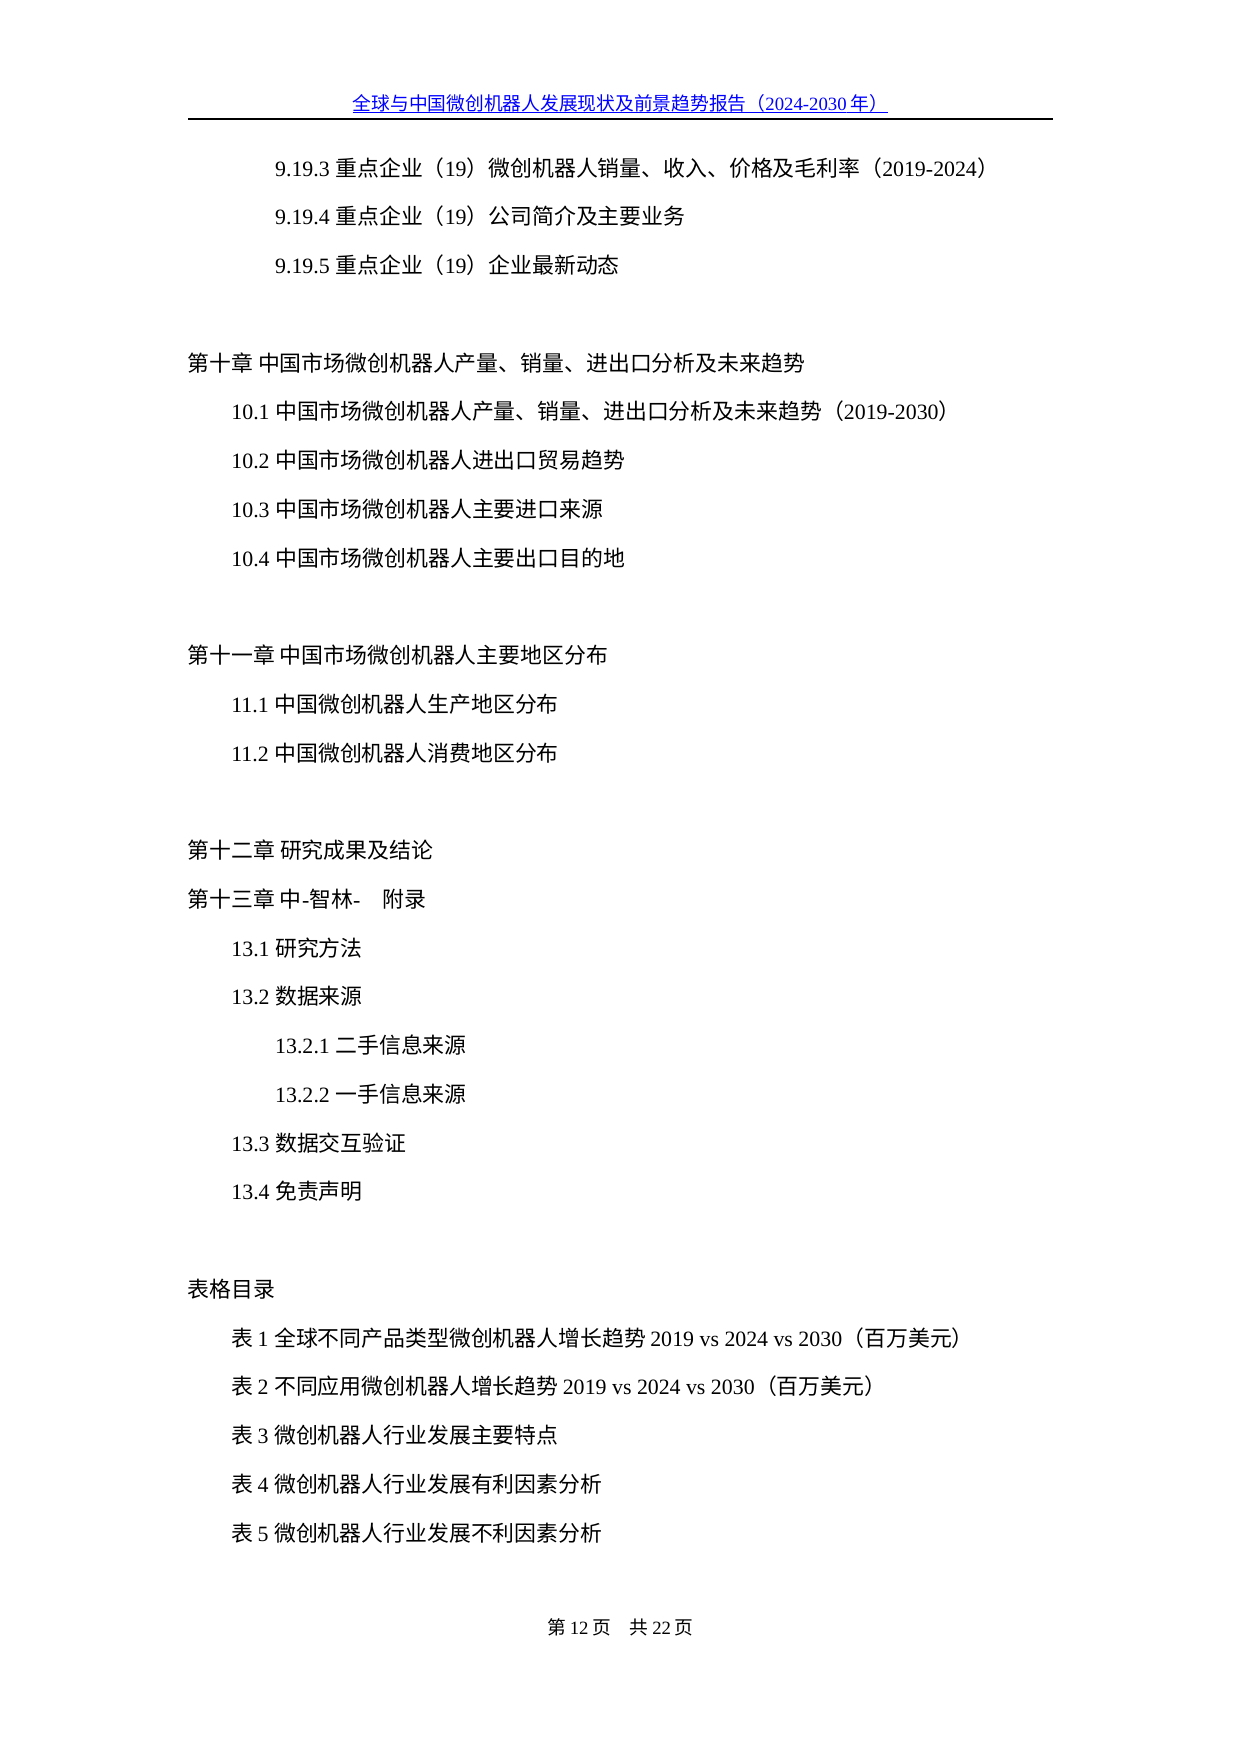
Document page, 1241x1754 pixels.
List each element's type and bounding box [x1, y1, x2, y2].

text [187, 150, 1053, 1548]
